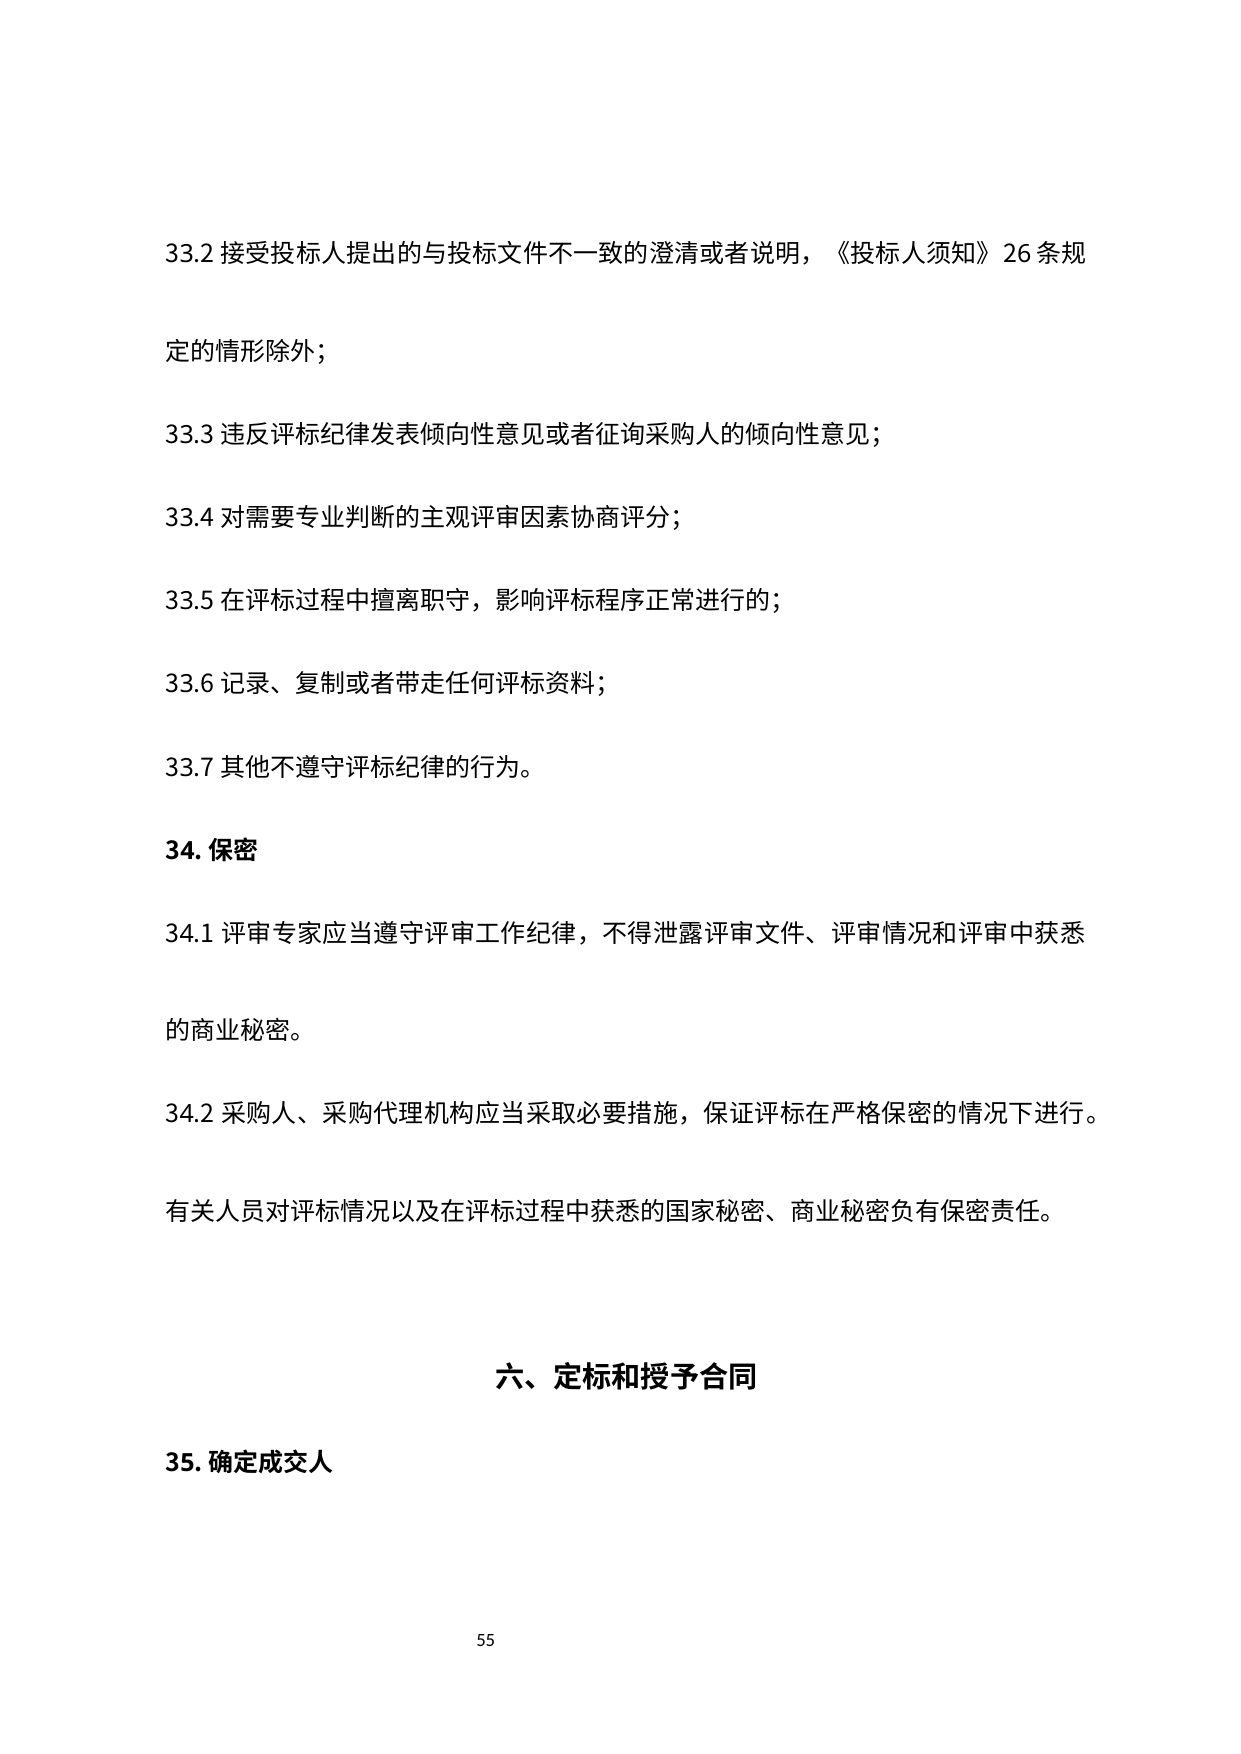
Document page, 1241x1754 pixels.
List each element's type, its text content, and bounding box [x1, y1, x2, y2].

text 33.7 其他不遵守评标纪律的行为。 [165, 733, 1087, 798]
text 35. 确定成交人 [165, 1428, 1087, 1493]
text 34.2 采购人、采购代理机构应当采取必要措施，保证评标在严格保密的情况下进行。有关人员对评标情况以及在评标过程中获悉的国家秘密、商业秘密负有保密责任。 [165, 1079, 1087, 1242]
text 33.6 记录、复制或者带走任何评标资料； [165, 649, 1087, 714]
text 34. 保密 [165, 816, 1087, 881]
text 33.5 在评标过程中擅离职守，影响评标程序正常进行的； [165, 566, 1087, 631]
text 六、定标和授予合同 [165, 1342, 1087, 1407]
text 33.4 对需要专业判断的主观评审因素协商评分； [165, 483, 1087, 548]
text 33.2 接受投标人提出的与投标文件不一致的澄清或者说明，《投标人须知》26条规定的情形除外； [165, 219, 1087, 382]
text 33.3 违反评标纪律发表倾向性意见或者征询采购人的倾向性意见； [165, 400, 1087, 465]
text 34.1 评审专家应当遵守评审工作纪律，不得泄露评审文件、评审情况和评审中获悉的商业秘密。 [165, 899, 1087, 1061]
